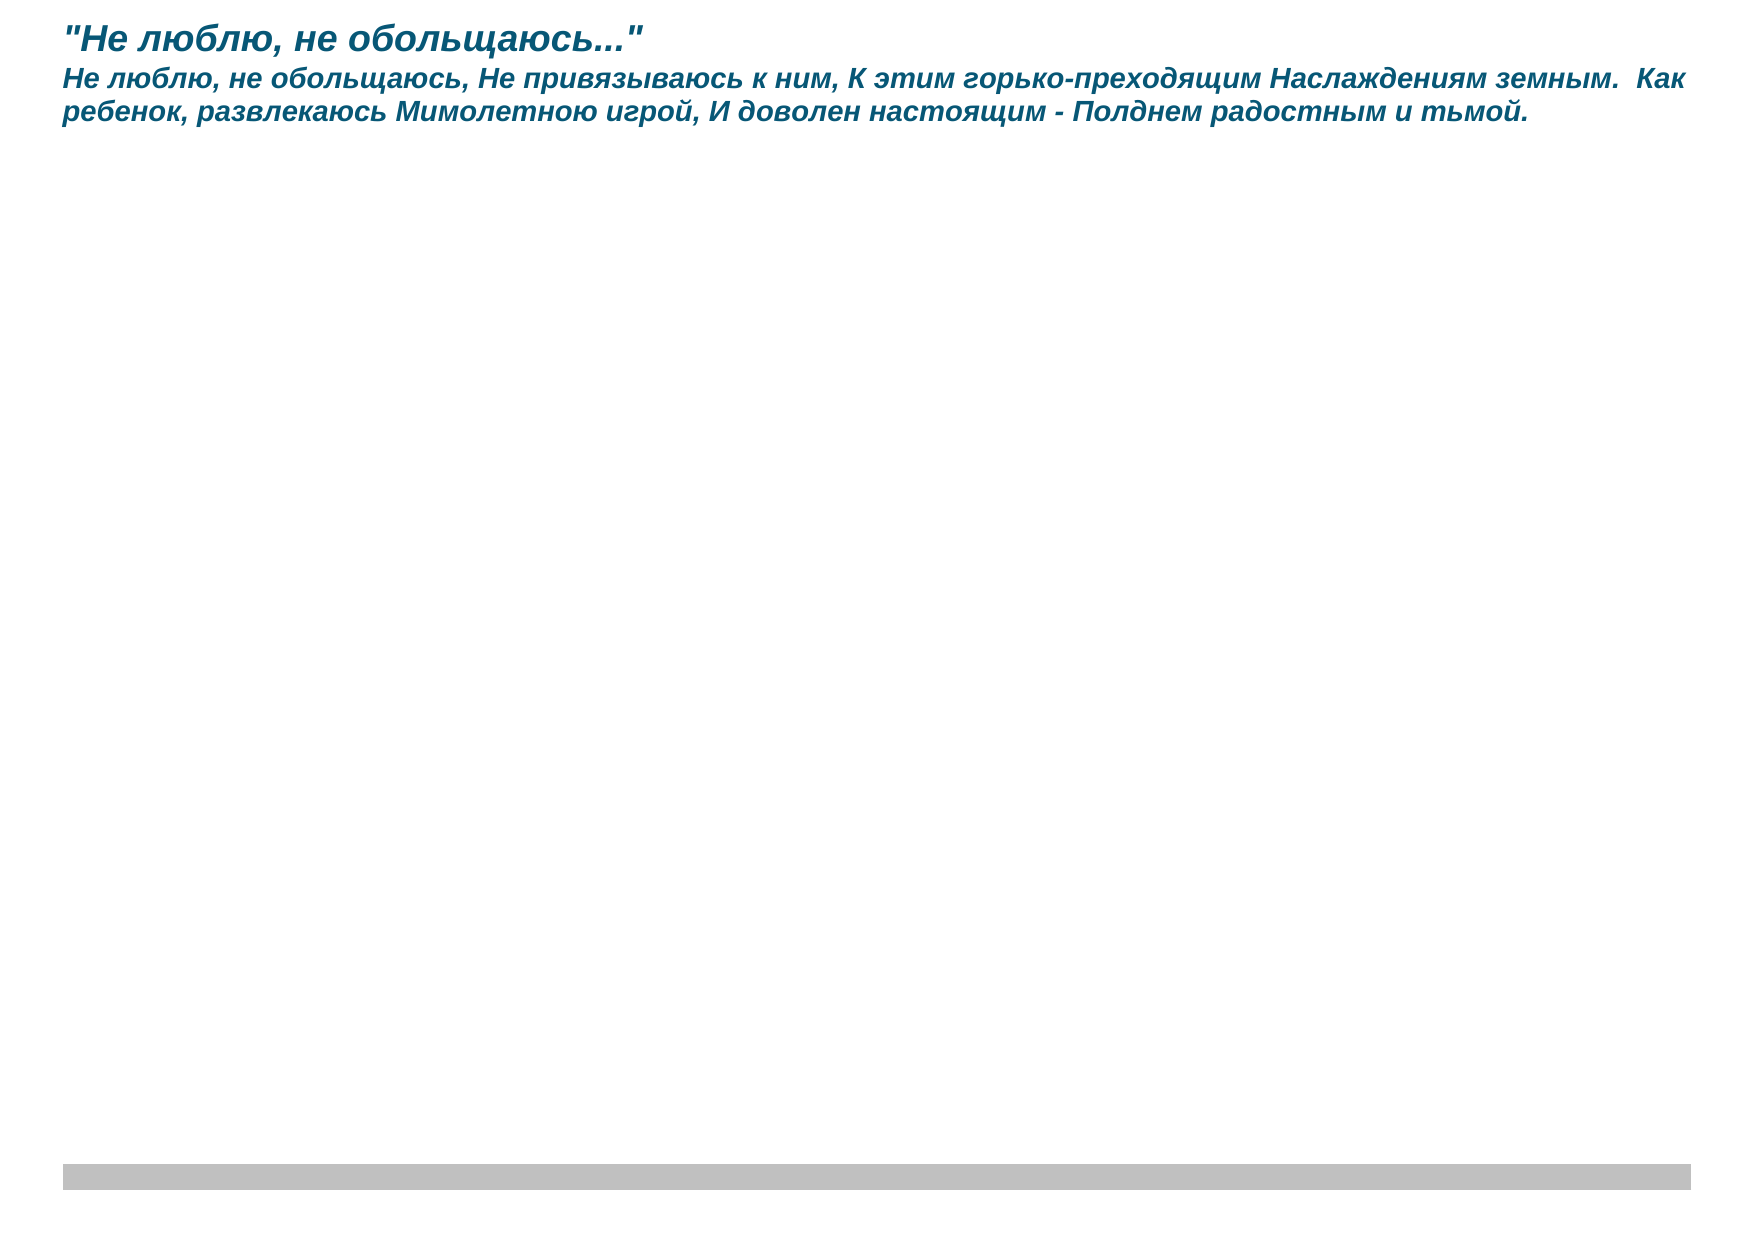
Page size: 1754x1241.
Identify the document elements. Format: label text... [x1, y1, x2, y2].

subtitle "Не люблю, не обольщаюсь..." [62, 17, 1691, 60]
text Не люблю, не обольщаюсь, [62, 61, 1691, 128]
